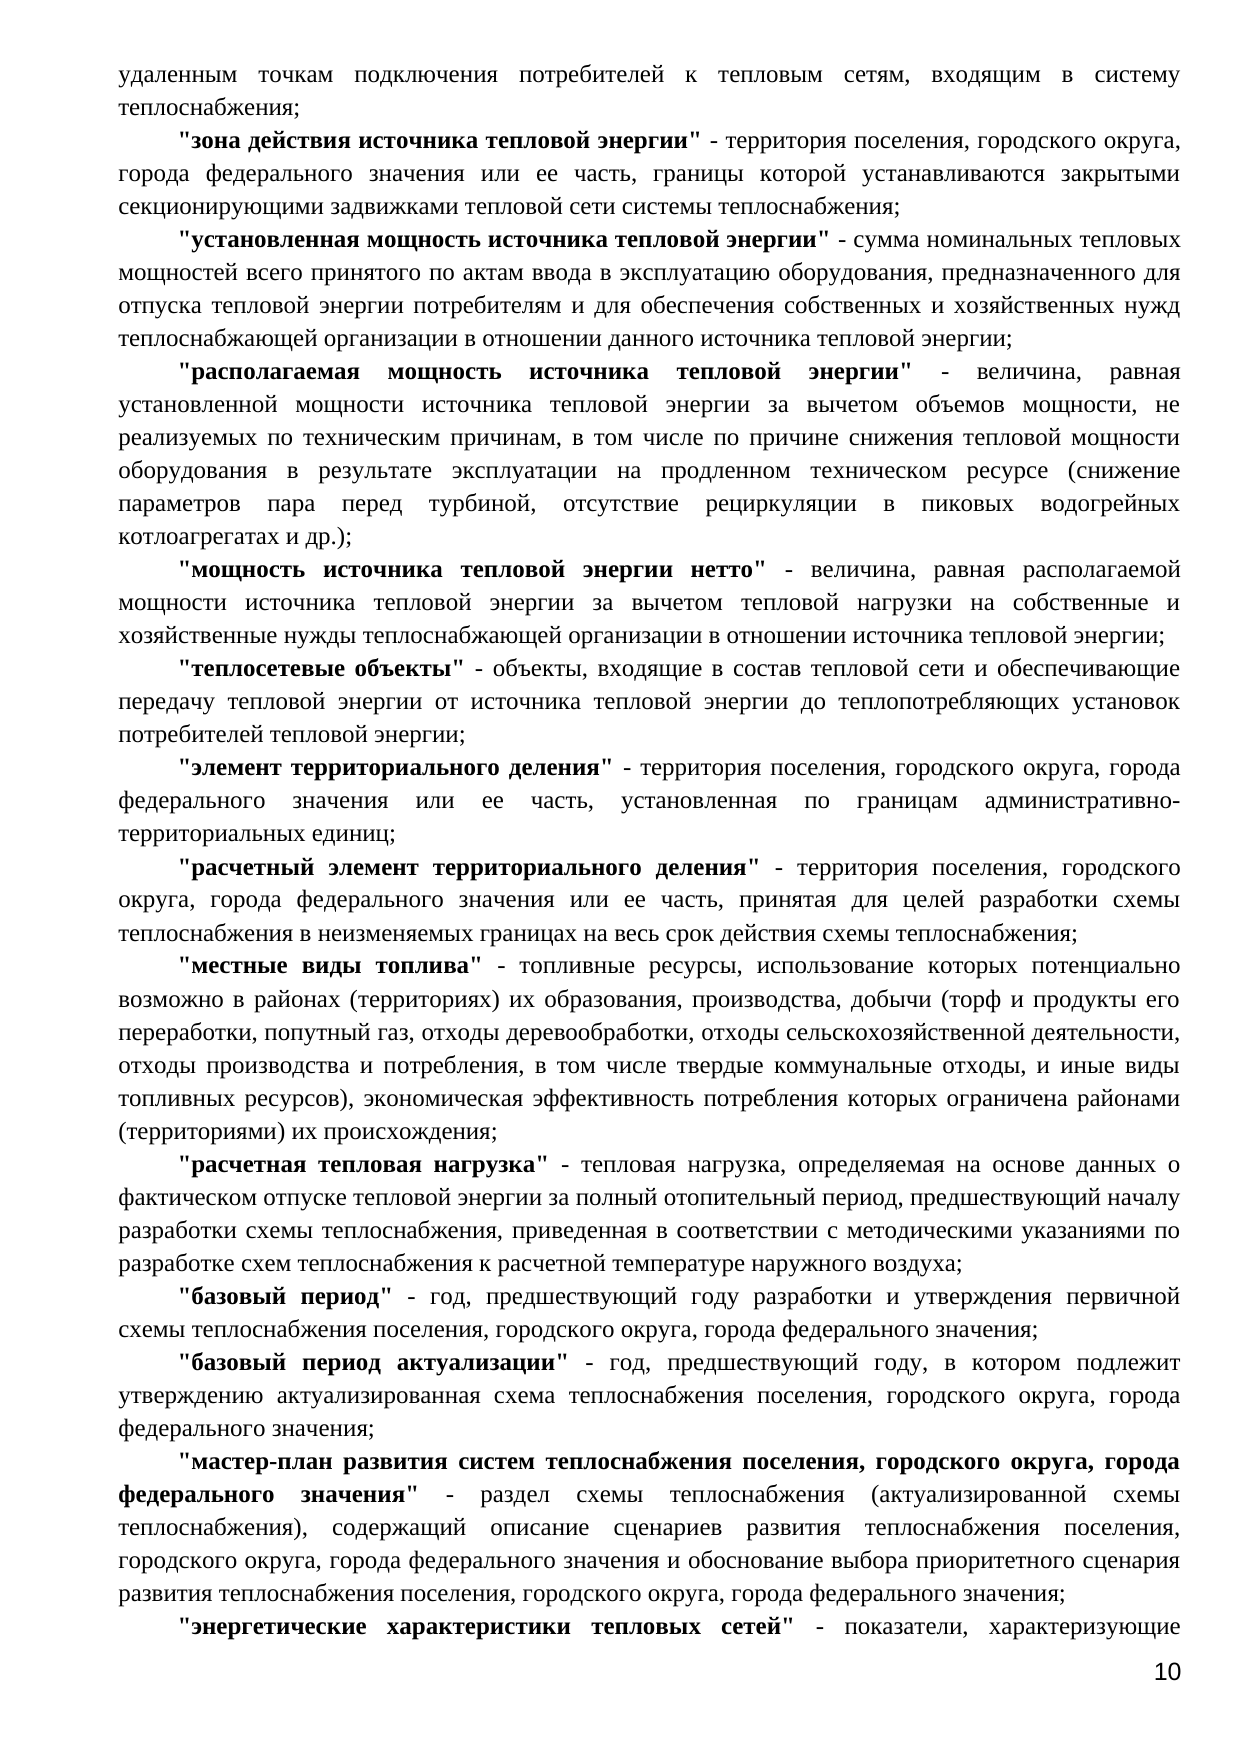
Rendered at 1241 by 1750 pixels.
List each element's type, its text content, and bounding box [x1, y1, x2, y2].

text "расчетная тепловая нагрузка" - тепловая нагрузка, определяемая на основе данных о фактическом отпуске тепловой энергии за полный отопительный период, предшествующий началу разработки схемы теплоснабжения, приведенная в соответствии с методическими указаниями по разработке схем теплоснабжения к расчетной температуре наружного воздуха; [118, 1149, 1181, 1277]
text "расчетный элемент территориального деления" - территория поселения, городского округа, города федерального значения или ее часть, принятая для целей разработки схемы теплоснабжения в неизменяемых границах на весь срок действия схемы теплоснабжения; [118, 852, 1181, 946]
text "зона действия источника тепловой энергии" - территория поселения, городского округа, города федерального значения или ее часть, границы которой устанавливаются закрытыми секционирующими задвижками тепловой сети системы теплоснабжения; [118, 125, 1181, 220]
text "мастер-план развития систем теплоснабжения поселения, городского округа, города федерального значения" - раздел схемы теплоснабжения (актуализированной схемы теплоснабжения), содержащий описание сценариев развития теплоснабжения поселения, городского округа, города федерального значения и обоснование выбора приоритетного сценария развития теплоснабжения поселения, городского округа, города федерального значения; [118, 1446, 1181, 1607]
text "мощность источника тепловой энергии нетто" - величина, равная располагаемой мощности источника тепловой энергии за вычетом тепловой нагрузки на собственные и хозяйственные нужды теплоснабжающей организации в отношении источника тепловой энергии; [118, 554, 1181, 649]
text "установленная мощность источника тепловой энергии" - сумма номинальных тепловых мощностей всего принятого по актам ввода в эксплуатацию оборудования, предназначенного для отпуска тепловой энергии потребителям и для обеспечения собственных и хозяйственных нужд теплоснабжающей организации в отношении данного источника тепловой энергии; [118, 224, 1181, 352]
text "располагаемая мощность источника тепловой энергии" - величина, равная установленной мощности источника тепловой энергии за вычетом объемов мощности, не реализуемых по техническим причинам, в том числе по причине снижения тепловой мощности оборудования в результате эксплуатации на продленном техническом ресурсе (снижение параметров пара перед турбиной, отсутствие рециркуляции в пиковых водогрейных котлоагрегатах и др.); [118, 356, 1181, 550]
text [118, 1611, 1181, 1640]
text "теплосетевые объекты" - объекты, входящие в состав тепловой сети и обеспечивающие передачу тепловой энергии от источника тепловой энергии до теплопотребляющих установок потребителей тепловой энергии; [118, 653, 1181, 748]
text "базовый период актуализации" - год, предшествующий году, в котором подлежит утверждению актуализированная схема теплоснабжения поселения, городского округа, города федерального значения; [118, 1347, 1181, 1442]
text "местные виды топлива" - топливные ресурсы, использование которых потенциально возможно в районах (территориях) их образования, производства, добычи (торф и продукты его переработки, попутный газ, отходы деревообработки, отходы сельскохозяйственной деятельности, отходы производства и потребления, в том числе твердые коммунальные отходы, и иные виды топливных ресурсов), экономическая эффективность потребления которых ограничена районами (территориями) их происхождения; [118, 951, 1181, 1144]
text "базовый период" - год, предшествующий году разработки и утверждения первичной схемы теплоснабжения поселения, городского округа, города федерального значения; [118, 1281, 1181, 1343]
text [118, 59, 1181, 121]
text "элемент территориального деления" - территория поселения, городского округа, города федерального значения или ее часть, установленная по границам административно-территориальных единиц; [118, 752, 1181, 847]
